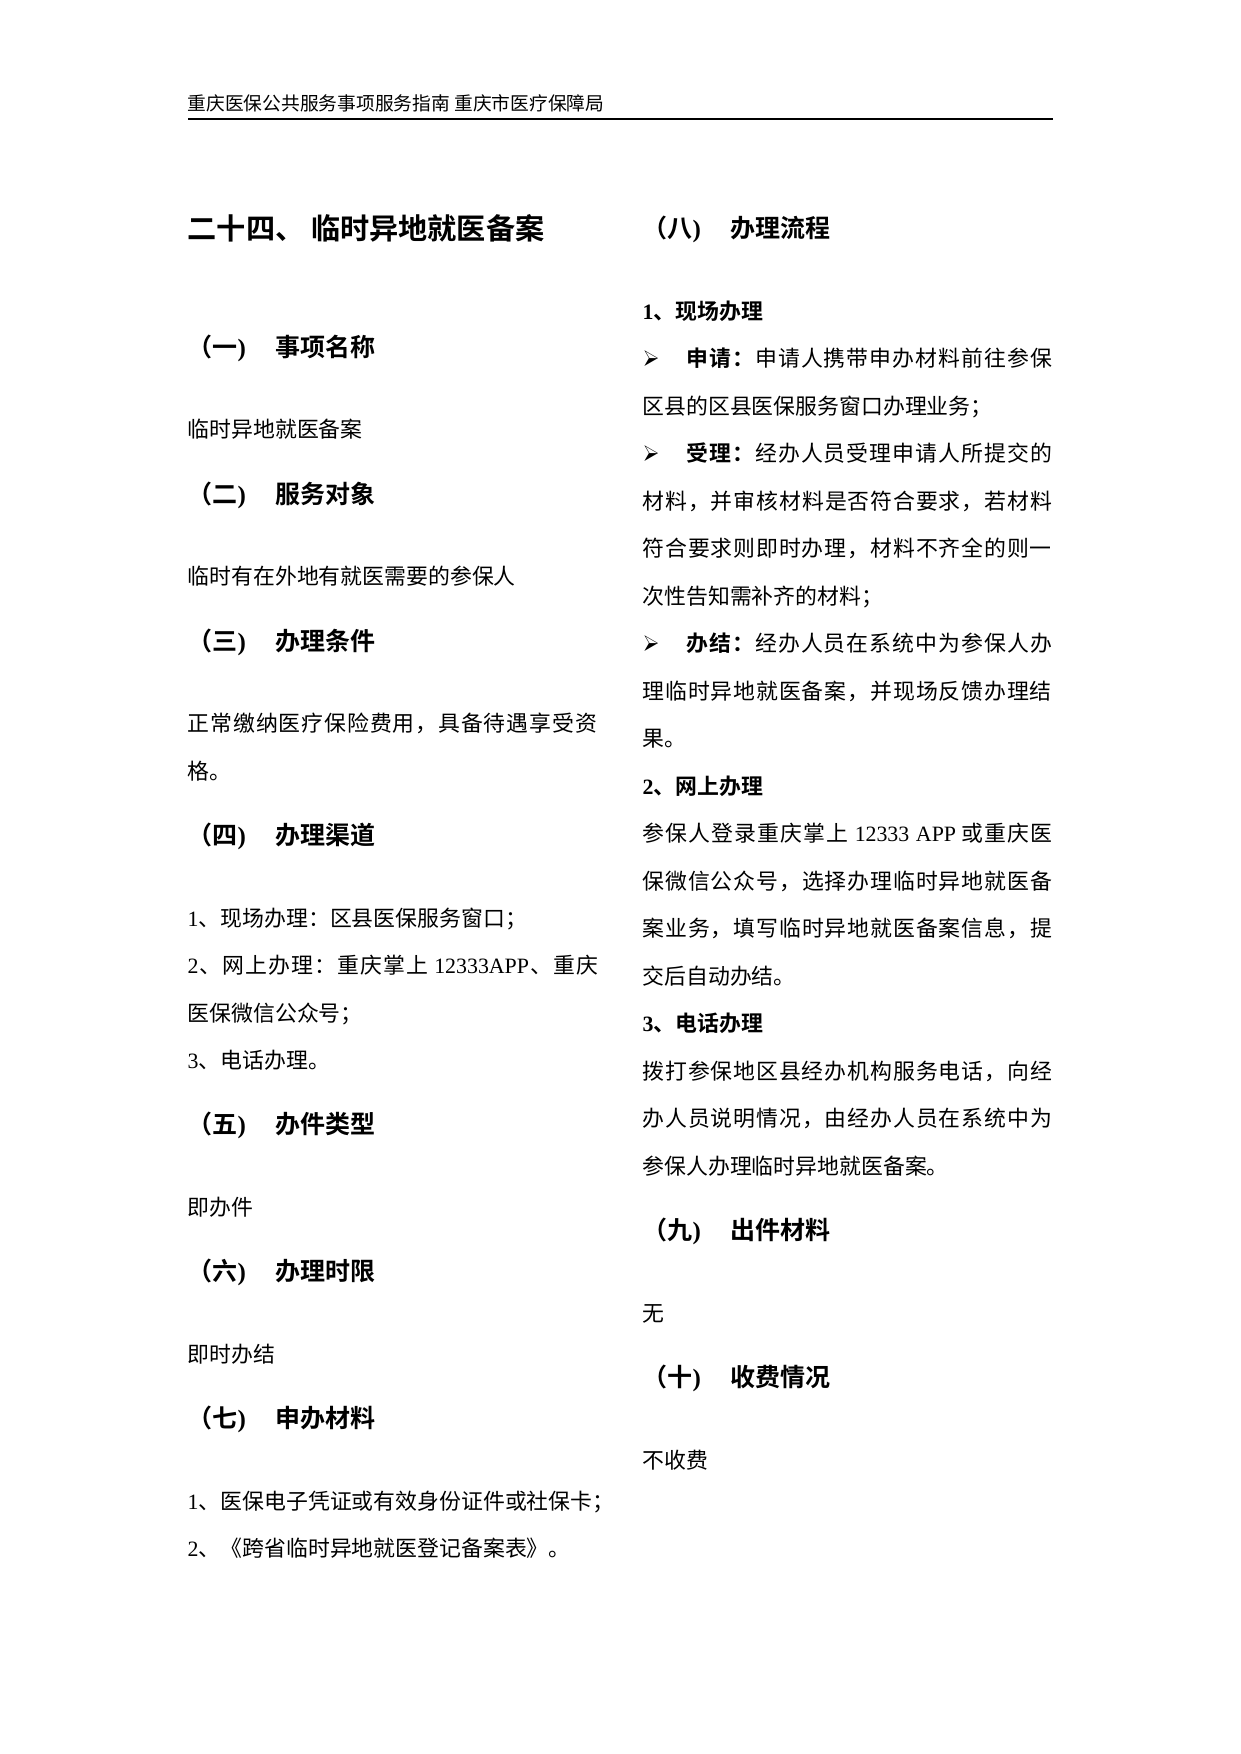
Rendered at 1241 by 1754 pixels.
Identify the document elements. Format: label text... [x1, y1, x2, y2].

text 正常缴纳医疗保险费用，具备待遇享受资格。 [187, 706, 598, 785]
text 2、网上办理 [642, 769, 1053, 801]
subtitle 办理流程 [642, 194, 1053, 259]
subtitle 办理渠道 [187, 801, 598, 866]
subtitle 收费情况 [642, 1343, 1053, 1408]
text 1、医保电子凭证或有效身份证件或社保卡； [187, 1484, 598, 1515]
subtitle 办件类型 [187, 1091, 598, 1156]
text 不收费 [642, 1443, 1053, 1474]
text 即办件 [187, 1190, 598, 1222]
text 临时有在外地有就医需要的参保人 [187, 559, 598, 591]
list 受理：经办人员受理申请人所提交的材料，并审核材料是否符合要求，若材料符合要求则即时办理，材料不齐全的则一次性告知需补齐的材料； [642, 436, 1053, 611]
text 临时异地就医备案 [187, 412, 598, 444]
text 即时办结 [187, 1337, 598, 1368]
subtitle 事项名称 [187, 313, 598, 378]
text 拨打参保地区县经办机构服务电话，向经办人员说明情况，由经办人员在系统中为参保人办理临时异地就医备案。 [642, 1054, 1053, 1181]
text 1、现场办理 [642, 294, 1053, 326]
list 参保人登录重庆掌上12333 APP或重庆医保微信公众号，选择办理临时异地就医备案业务，填写临时异地就医备案信息，提交后自动办结。 [642, 816, 1053, 991]
subtitle 服务对象 [187, 460, 598, 525]
list 办结：经办人员在系统中为参保人办理临时异地就医备案，并现场反馈办理结果。 [642, 626, 1053, 753]
subtitle 办理时限 [187, 1237, 598, 1302]
text 1、现场办理：区县医保服务窗口； [187, 901, 598, 932]
subtitle 临时异地就医备案 [187, 194, 598, 259]
text 3、电话办理。 [187, 1043, 598, 1075]
subtitle 出件材料 [642, 1196, 1053, 1261]
list 3、电话办理 [642, 1006, 1053, 1038]
text 2、《跨省临时异地就医登记备案表》。 [187, 1531, 598, 1563]
subtitle 办理条件 [187, 607, 598, 672]
text 无 [642, 1296, 1053, 1327]
subtitle 申办材料 [187, 1384, 598, 1449]
list 申请：申请人携带申办材料前往参保区县的区县医保服务窗口办理业务； [642, 341, 1053, 421]
text 2、网上办理：重庆掌上12333APP、重庆医保微信公众号； [187, 948, 598, 1027]
